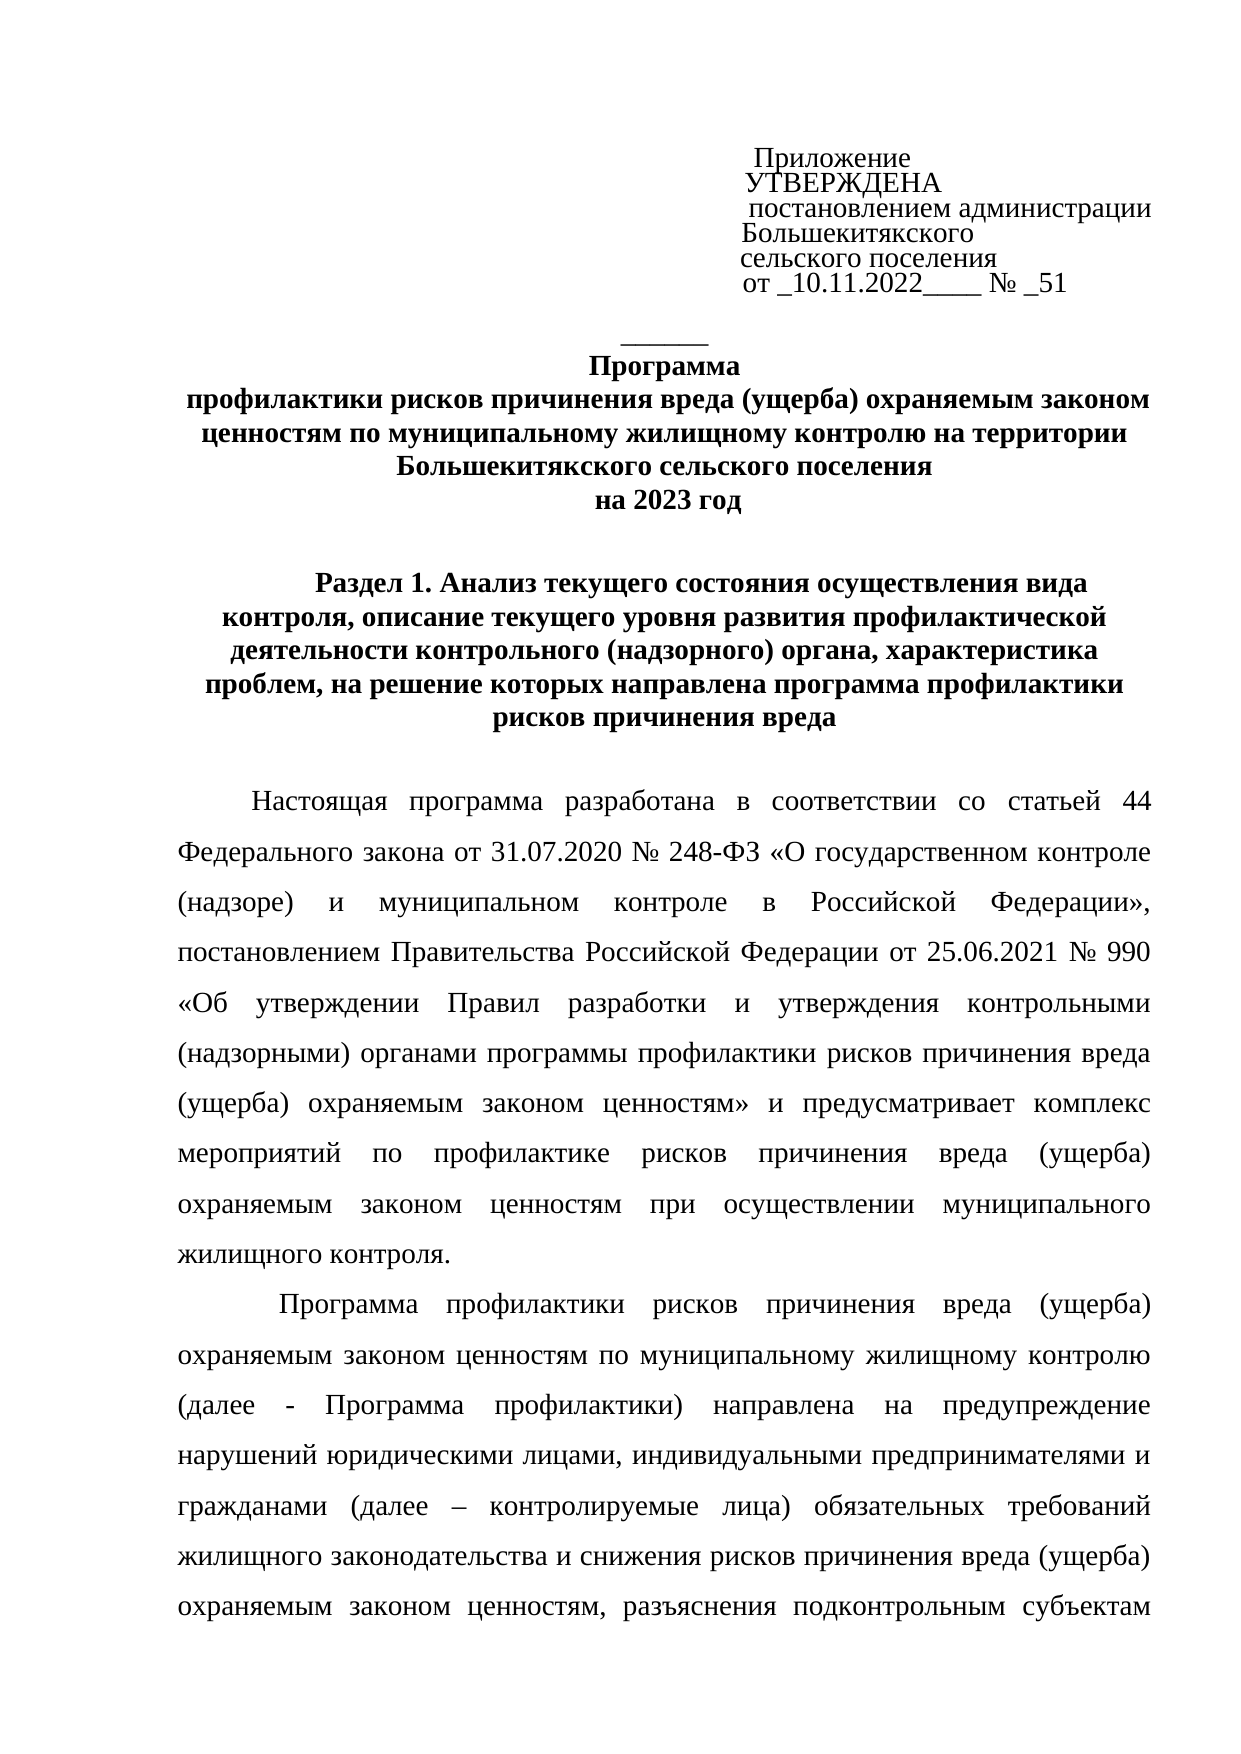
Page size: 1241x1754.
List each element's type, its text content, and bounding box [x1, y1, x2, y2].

text на 2023 год [177, 482, 1152, 515]
text от _10.11.2022____ № _51 [177, 273, 1152, 298]
text Большекитякского [177, 223, 1152, 248]
text УТВЕРЖДЕНА [177, 173, 862, 198]
text УТВЕРЖДЕНА [879, 173, 1152, 198]
text постановлением администрации [177, 198, 1152, 223]
text Раздел 1. Анализ текущего состояния осуществления вида контроля, описание текущего уровня развития профилактической деятельности контрольного (надзорного) органа, характеристика проблем, на решение которых направлена программа профилактики рисков причинения вреда [177, 565, 1152, 733]
text сельского поселения [177, 248, 1152, 273]
text профилактики рисков причинения вреда (ущерба) охраняемым законом ценностям по муниципальному жилищному контролю на территории Большекитякского сельского поселения [177, 381, 1152, 482]
text Программа [177, 348, 1152, 381]
text ______ [177, 323, 1152, 348]
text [177, 1287, 1152, 1622]
text Приложение [177, 148, 1152, 173]
text Настоящая программа разработана в соответствии со статьей 44 Федерального закона от 31.07.2020 № 248-ФЗ «О государственном контроле (надзоре) и муниципальном контроле в Российской Федерации», постановлением Правительства Российской Федерации от 25.06.2021 № 990 «Об утверждении Правил разработки и утверждения контрольными (надзорными) органами программы профилактики рисков причинения вреда (ущерба) охраняемым законом ценностям» и предусматривает комплекс мероприятий по профилактике рисков причинения вреда (ущерба) охраняемым законом ценностям при осуществлении муниципального жилищного контроля. [177, 783, 1152, 1270]
